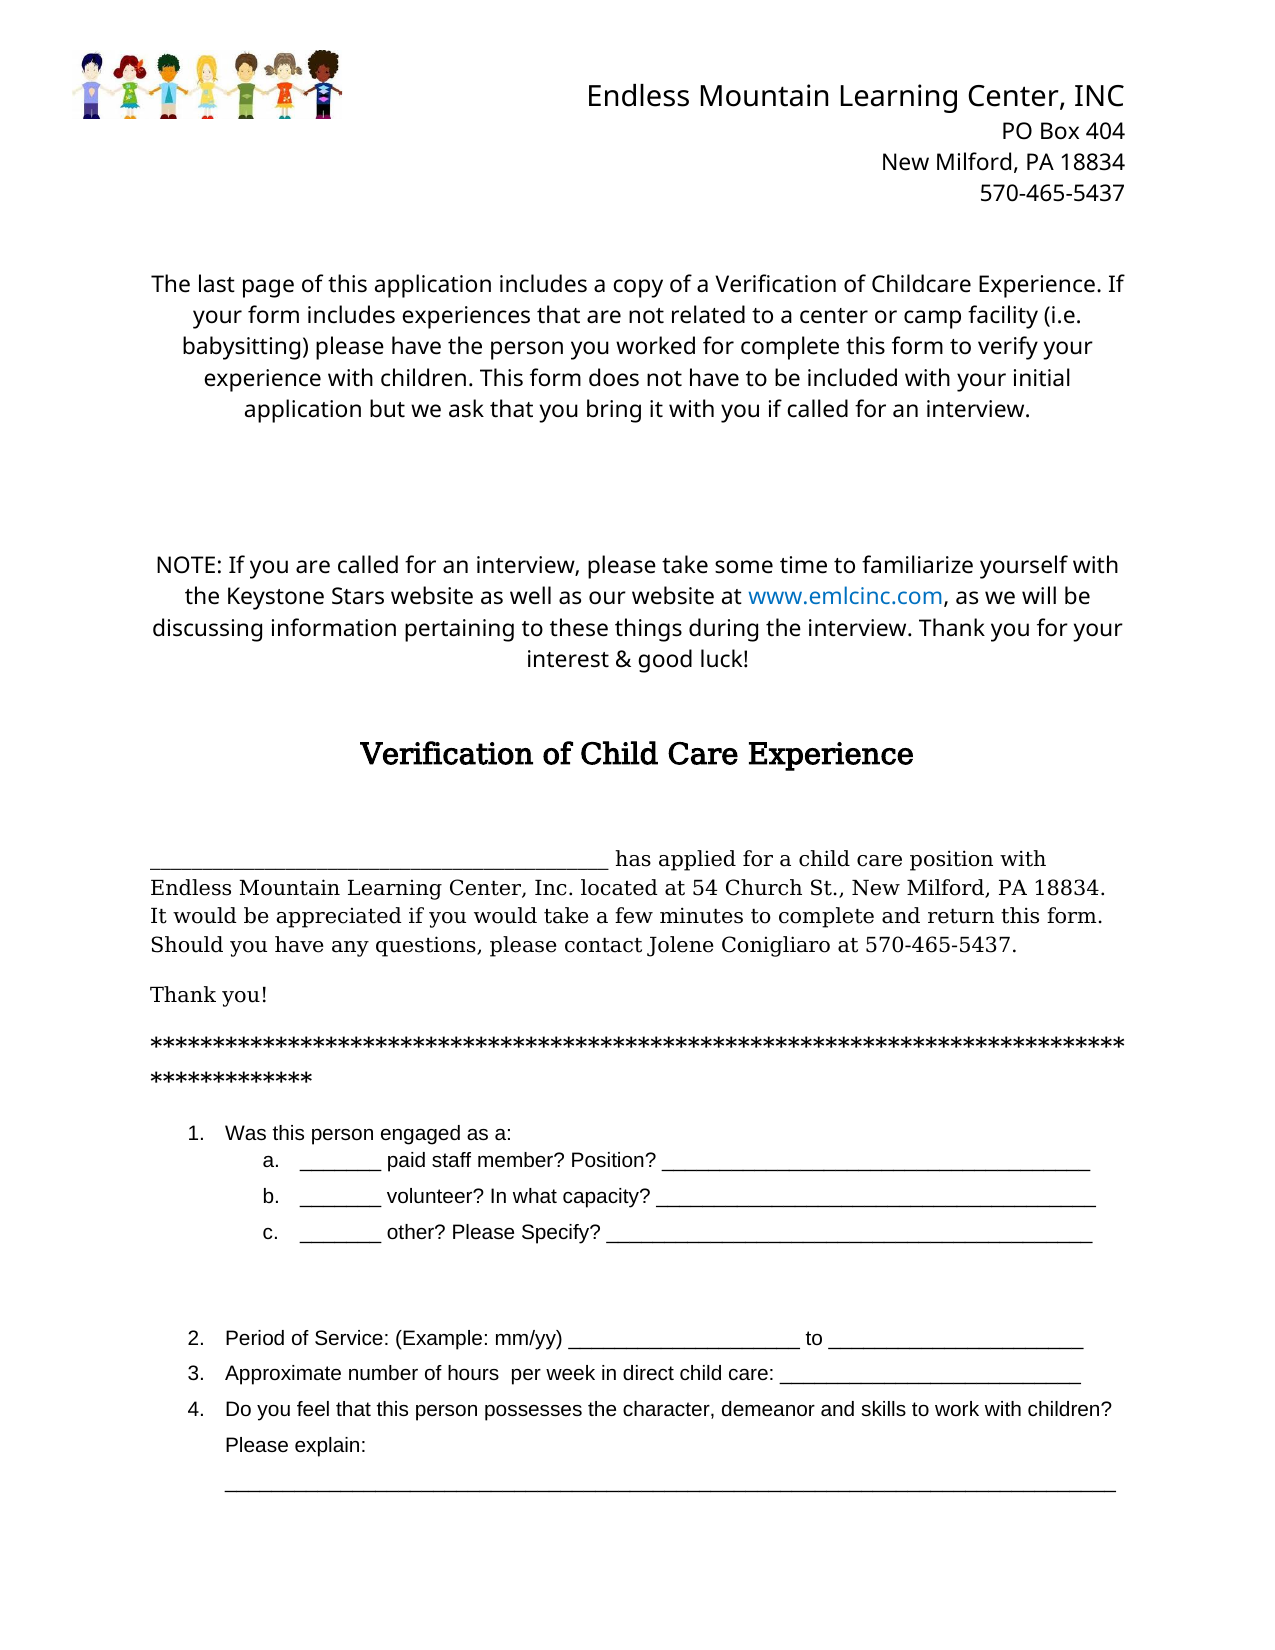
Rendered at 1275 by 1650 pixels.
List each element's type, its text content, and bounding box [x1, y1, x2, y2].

list _______ volunteer? In what capacity? ______________________________________ [262, 1184, 1125, 1208]
text Verification of Child Care Experience [150, 735, 1125, 770]
list Approximate number of hours per week in direct child care: __________________________ [187, 1361, 1125, 1385]
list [187, 1397, 1125, 1493]
text ____________________________________________ has applied for a child care position with Endless Mountain Learning Center, Inc. located at 54 Church St., New Milford, PA 18834. It would be appreciated if you would take a few minutes to complete and return this form. Should you have any questions, please contact Jolene Conigliaro at 570-465-5437. [150, 846, 1125, 957]
list Period of Service: (Example: mm/yy) ____________________ to ______________________ [187, 1325, 1125, 1349]
picture [71, 50, 343, 119]
text Thank you! [150, 981, 1125, 1006]
list _______ paid staff member? Position? _____________________________________ [262, 1148, 1125, 1172]
list _______ other? Please Specify? __________________________________________ [262, 1220, 1125, 1244]
text ******************************************************************************************* [150, 1031, 1125, 1096]
list Was this person engaged as a: [187, 1121, 1125, 1145]
text The last page of this application includes a copy of a Verification of Childcare Experience. If your form includes experiences that are not related to a center or camp facility (i.e. babysitting) please have the person you worked for complete this form to verify your experience with children. This form does not have to be included with your initial application but we ask that you bring it with you if called for an interview. [150, 268, 1125, 424]
text NOTE: If you are called for an interview, please take some time to familiarize yourself with the Keystone Stars website as well as our website at www.emlcinc.com, as we will be discussing information pertaining to these things during the interview. Thank you for your interest & good luck! [150, 549, 1125, 674]
